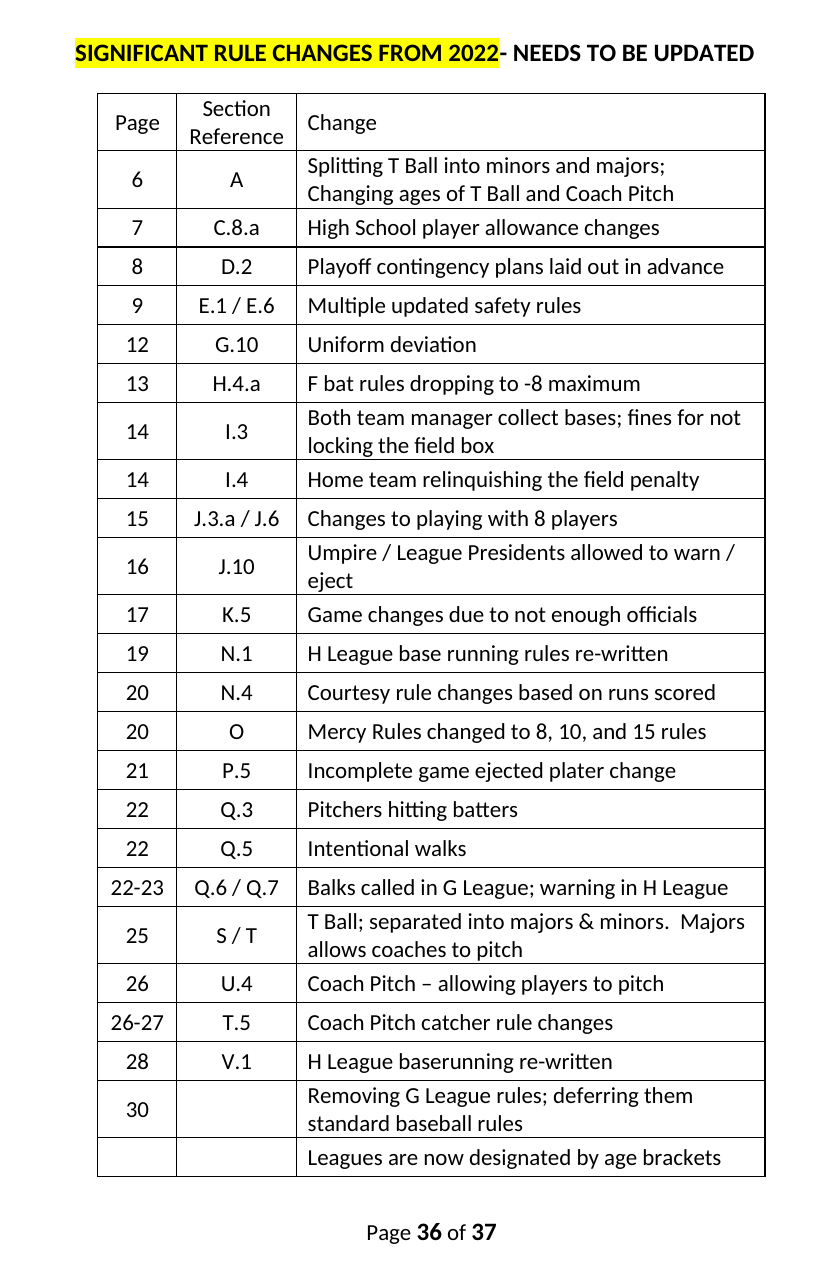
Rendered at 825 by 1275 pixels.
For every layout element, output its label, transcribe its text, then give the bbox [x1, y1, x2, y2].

table_cell J.10 [177, 538, 296, 594]
table_cell Leagues are now designated by age brackets [297, 1138, 764, 1176]
table_cell Removing G League rules; deferring them standard baseball rules [297, 1081, 764, 1137]
table_cell H League base running rules re-written [297, 634, 764, 672]
table_cell Coach Pitch – allowing players to pitch [297, 964, 764, 1002]
table_cell Q.3 [177, 790, 296, 828]
table_cell 26 [98, 964, 176, 1002]
table_cell D.2 [177, 248, 296, 285]
table_cell 8 [98, 248, 176, 285]
table_cell C.8.a [177, 209, 296, 246]
table_cell Incomplete game ejected plater change [297, 751, 764, 789]
table_cell Balks called in G League; warning in H League [297, 868, 764, 906]
table_cell Splitting T Ball into minors and majors; Changing ages of T Ball and Coach Pitch [297, 151, 764, 207]
table_header Section Reference [177, 94, 296, 150]
table_cell 14 [98, 460, 176, 498]
table_cell 17 [98, 595, 176, 633]
table_cell O [177, 712, 296, 750]
table_cell E.1 / E.6 [177, 286, 296, 324]
table_cell 22 [98, 829, 176, 867]
table_cell Coach Pitch catcher rule changes [297, 1003, 764, 1041]
table_cell 22 [98, 790, 176, 828]
table_cell I.3 [177, 403, 296, 459]
table_cell High School player allowance changes [297, 209, 764, 246]
table_cell 9 [98, 286, 176, 324]
table_cell 25 [98, 907, 176, 963]
table_header Change [297, 94, 764, 150]
table_cell P.5 [177, 751, 296, 789]
table_cell H League baserunning re-written [297, 1042, 764, 1080]
table_cell A [177, 151, 296, 207]
table_cell G.10 [177, 325, 296, 363]
table_cell 26-27 [98, 1003, 176, 1041]
table_cell Home team relinquishing the field penalty [297, 460, 764, 498]
table_cell 16 [98, 538, 176, 594]
table_cell Uniform deviation [297, 325, 764, 363]
table_cell N.1 [177, 634, 296, 672]
table_cell S / T [177, 907, 296, 963]
table_cell 20 [98, 712, 176, 750]
table_cell Q.5 [177, 829, 296, 867]
table_cell 30 [98, 1081, 176, 1137]
table_cell 20 [98, 673, 176, 711]
table_cell Q.6 / Q.7 [177, 868, 296, 906]
table_cell N.4 [177, 673, 296, 711]
table_cell Multiple updated safety rules [297, 286, 764, 324]
table_cell T.5 [177, 1003, 296, 1041]
table_cell Mercy Rules changed to 8, 10, and 15 rules [297, 712, 764, 750]
table_cell [177, 1138, 296, 1176]
table_cell 13 [98, 364, 176, 402]
table_cell 21 [98, 751, 176, 789]
table_cell Pitchers hitting batters [297, 790, 764, 828]
table_cell [98, 1138, 176, 1176]
table_cell 22-23 [98, 868, 176, 906]
table_cell 14 [98, 403, 176, 459]
table_cell Changes to playing with 8 players [297, 499, 764, 537]
table_cell Game changes due to not enough officials [297, 595, 764, 633]
table_cell H.4.a [177, 364, 296, 402]
table_cell Intentional walks [297, 829, 764, 867]
table_cell Playoff contingency plans laid out in advance [297, 248, 764, 285]
table_cell Both team manager collect bases; fines for not locking the field box [297, 403, 764, 459]
table_cell [177, 1081, 296, 1137]
table_cell 15 [98, 499, 176, 537]
table_cell Umpire / League Presidents allowed to warn / eject [297, 538, 764, 594]
table_cell F bat rules dropping to -8 maximum [297, 364, 764, 402]
table_cell Courtesy rule changes based on runs scored [297, 673, 764, 711]
table_cell T Ball; separated into majors & minors. Majors allows coaches to pitch [297, 907, 764, 963]
table_cell 6 [98, 151, 176, 207]
table_cell I.4 [177, 460, 296, 498]
table_cell 28 [98, 1042, 176, 1080]
table_header Page [98, 94, 176, 150]
table_cell K.5 [177, 595, 296, 633]
table_cell U.4 [177, 964, 296, 1002]
table_cell V.1 [177, 1042, 296, 1080]
text SIGNIFICANT RULE CHANGES FROM 2022- NEEDS TO BE UPDATED [75, 37, 787, 68]
table_cell J.3.a / J.6 [177, 499, 296, 537]
table_cell 19 [98, 634, 176, 672]
table_cell 12 [98, 325, 176, 363]
table_cell 7 [98, 209, 176, 246]
